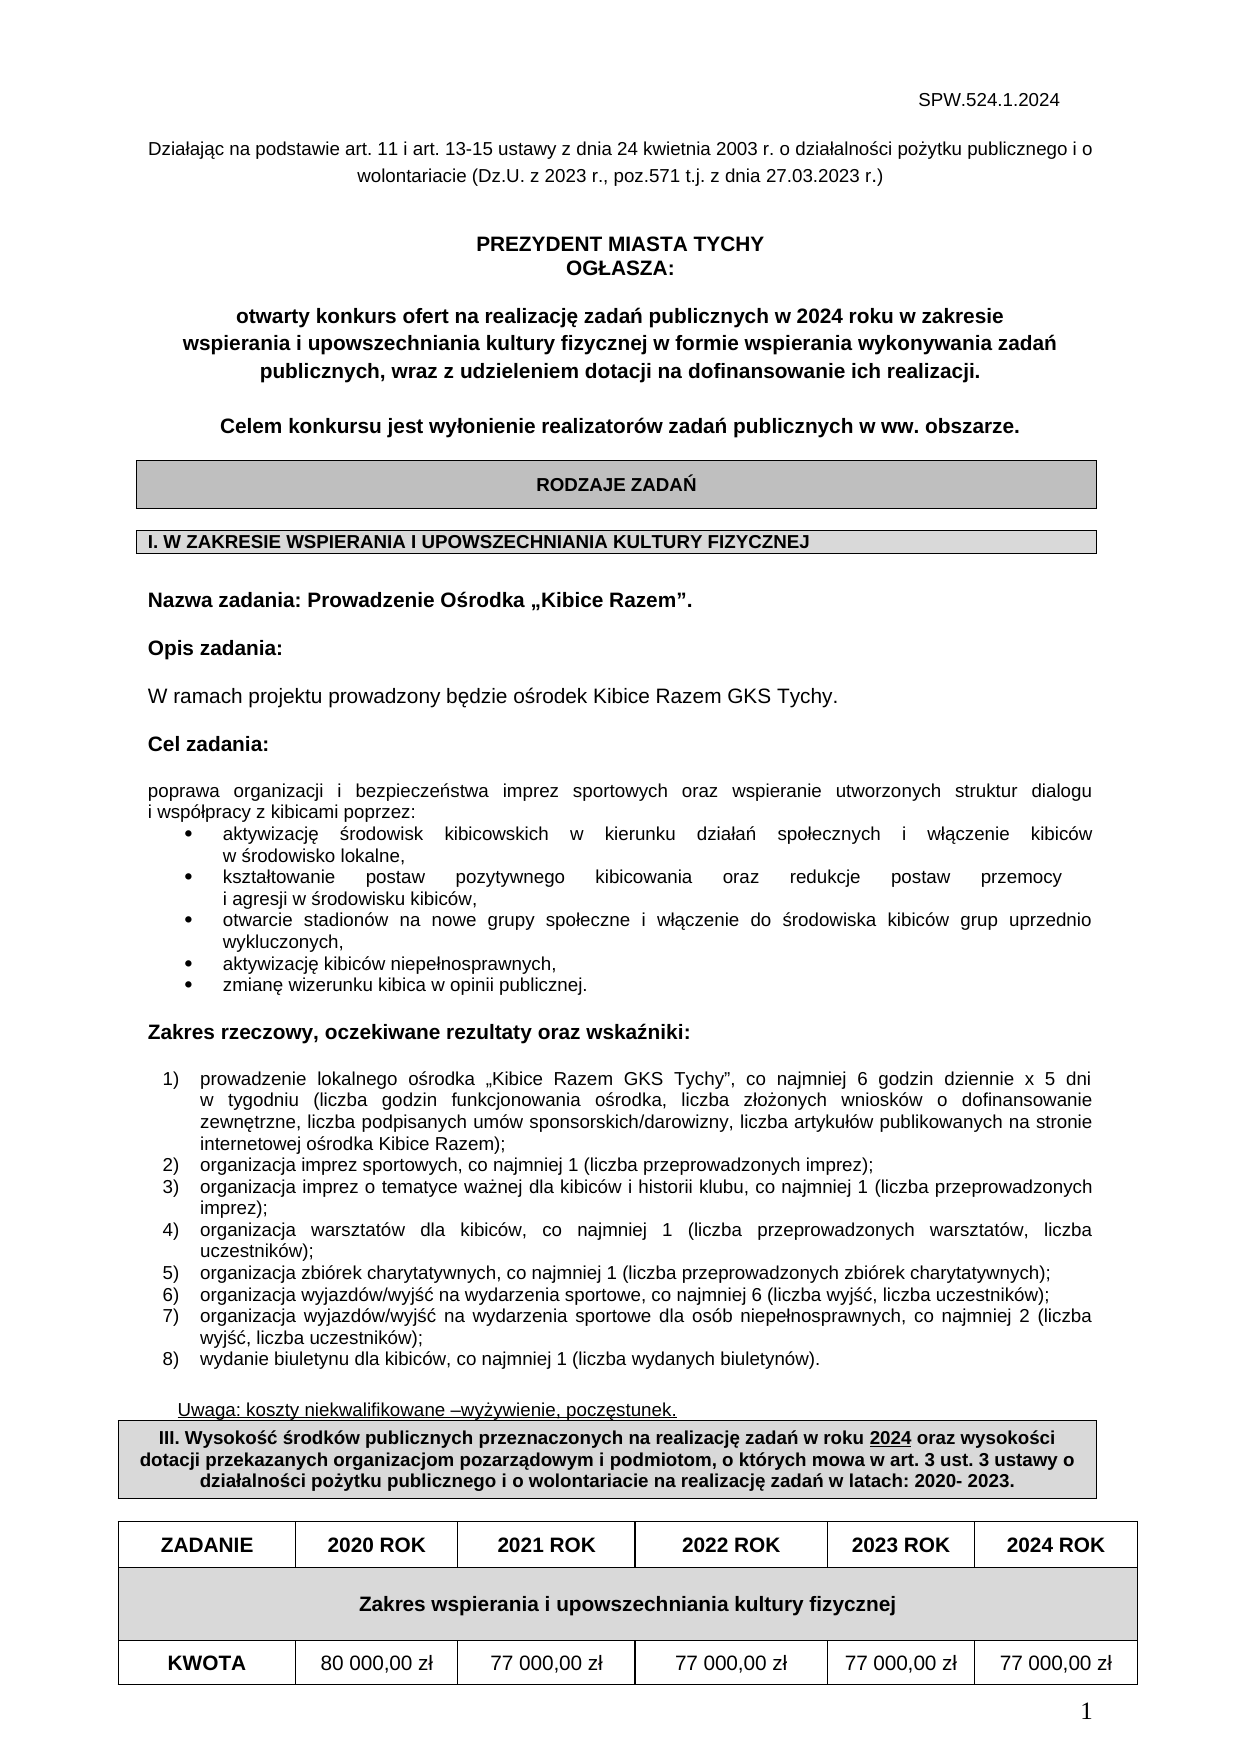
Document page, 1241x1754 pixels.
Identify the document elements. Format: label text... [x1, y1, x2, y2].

list aktywizację środowisk kibicowskich w kierunku działań społecznych i włączenie kibiców w środowisko lokalne, [185, 823, 1093, 866]
text Cel zadania: [148, 732, 1093, 756]
list zmianę wizerunku kibica w opinii publicznej. [185, 974, 1093, 996]
list prowadzenie lokalnego ośrodka „Kibice Razem GKS Tychy”, co najmniej 6 godzin dziennie x 5 dni w tygodniu (liczba godzin funkcjonowania ośrodka, liczba złożonych wniosków o dofinansowanie zewnętrzne, liczba podpisanych umów sponsorskich/darowizny, liczba artykułów publikowanych na stronie internetowej ośrodka Kibice Razem); [162, 1068, 1093, 1154]
list organizacja wyjazdów/wyjść na wydarzenia sportowe, co najmniej 6 (liczba wyjść, liczba uczestników); [162, 1283, 1093, 1305]
table_header ZADANIE [119, 1522, 295, 1567]
text Celem konkursu jest wyłonienie realizatorów zadań publicznych w ww. obszarze. [148, 413, 1093, 437]
text OGŁASZA: [148, 256, 1093, 279]
table_header RODZAJE ZADAŃ [137, 461, 1096, 508]
list organizacja imprez sportowych, co najmniej 1 (liczba przeprowadzonych imprez); [162, 1154, 1093, 1176]
table_cell KWOTA [119, 1641, 295, 1684]
list aktywizację kibiców niepełnosprawnych, [185, 952, 1093, 974]
list organizacja wyjazdów/wyjść na wydarzenia sportowe dla osób niepełnosprawnych, co najmniej 2 (liczba wyjść, liczba uczestników); [162, 1305, 1093, 1348]
text Nazwa zadania: Prowadzenie Ośrodka „Kibice Razem”. [148, 588, 1093, 612]
table_cell 77 000,00 zł [458, 1641, 634, 1684]
list wydanie biuletynu dla kibiców, co najmniej 1 (liczba wydanych biuletynów). [162, 1348, 1093, 1369]
list organizacja imprez o tematyce ważnej dla kibiców i historii klubu, co najmniej 1 (liczba przeprowadzonych imprez); [162, 1176, 1093, 1219]
table_header 2024 ROK [975, 1522, 1137, 1567]
list kształtowanie postaw pozytywnego kibicowania oraz redukcje postaw przemocy i agresji w środowisku kibiców, [185, 866, 1093, 909]
list organizacja warsztatów dla kibiców, co najmniej 1 (liczba przeprowadzonych warsztatów, liczba uczestników); [162, 1219, 1093, 1262]
list otwarcie stadionów na nowe grupy społeczne i włączenie do środowiska kibiców grup uprzednio wykluczonych, [185, 909, 1093, 952]
text SPW.524.1.2024 [148, 89, 1093, 110]
table_header 2022 ROK [636, 1522, 827, 1567]
text otwarty konkurs ofert na realizację zadań publicznych w 2024 roku w zakresie [148, 303, 1093, 327]
table_header 2021 ROK [458, 1522, 634, 1567]
text Uwaga: koszty niekwalifikowane –wyżywienie, poczęstunek. [177, 1398, 1093, 1420]
text wspierania i upowszechniania kultury fizycznej w formie wspierania wykonywania zadań publicznych, wraz z udzieleniem dotacji na dofinansowanie ich realizacji. [148, 331, 1093, 382]
text Opis zadania: [148, 636, 1093, 660]
text poprawa organizacji i bezpieczeństwa imprez sportowych oraz wspieranie utworzonych struktur dialogu i współpracy z kibicami poprzez: [148, 780, 1093, 823]
table_header 2020 ROK [296, 1522, 457, 1567]
text PREZYDENT MIASTA TYCHY [148, 232, 1093, 256]
table_header I. W ZAKRESIE WSPIERANIA I UPOWSZECHNIANIA KULTURY FIZYCZNEJ [137, 531, 1096, 553]
table_cell 77 000,00 zł [975, 1641, 1137, 1684]
table_cell 80 000,00 zł [296, 1641, 457, 1684]
text W ramach projektu prowadzony będzie ośrodek Kibice Razem GKS Tychy. [148, 684, 1093, 708]
table_cell 77 000,00 zł [636, 1641, 827, 1684]
table_cell Zakres wspierania i upowszechniania kultury fizycznej [119, 1568, 1137, 1640]
list organizacja zbiórek charytatywnych, co najmniej 1 (liczba przeprowadzonych zbiórek charytatywnych); [162, 1262, 1093, 1283]
table_cell 77 000,00 zł [828, 1641, 974, 1684]
text Zakres rzeczowy, oczekiwane rezultaty oraz wskaźniki: [148, 1020, 1093, 1044]
table_header III. Wysokość środków publicznych przeznaczonych na realizację zadań w roku 2024 oraz wysokości dotacji przekazanych organizacjom pozarządowym i podmiotom, o których mowa w art. 3 ust. 3 ustawy o działalności pożytku publicznego i o wolontariacie na realizację zadań w latach: 2020- 2023. [119, 1421, 1096, 1498]
text Działając na podstawie art. 11 i art. 13-15 ustawy z dnia 24 kwietnia 2003 r. o działalności pożytku publicznego i o wolontariacie (Dz.U. z 2023 r., poz.571 t.j. z dnia 27.03.2023 r.) [148, 138, 1093, 187]
table_header 2023 ROK [828, 1522, 974, 1567]
